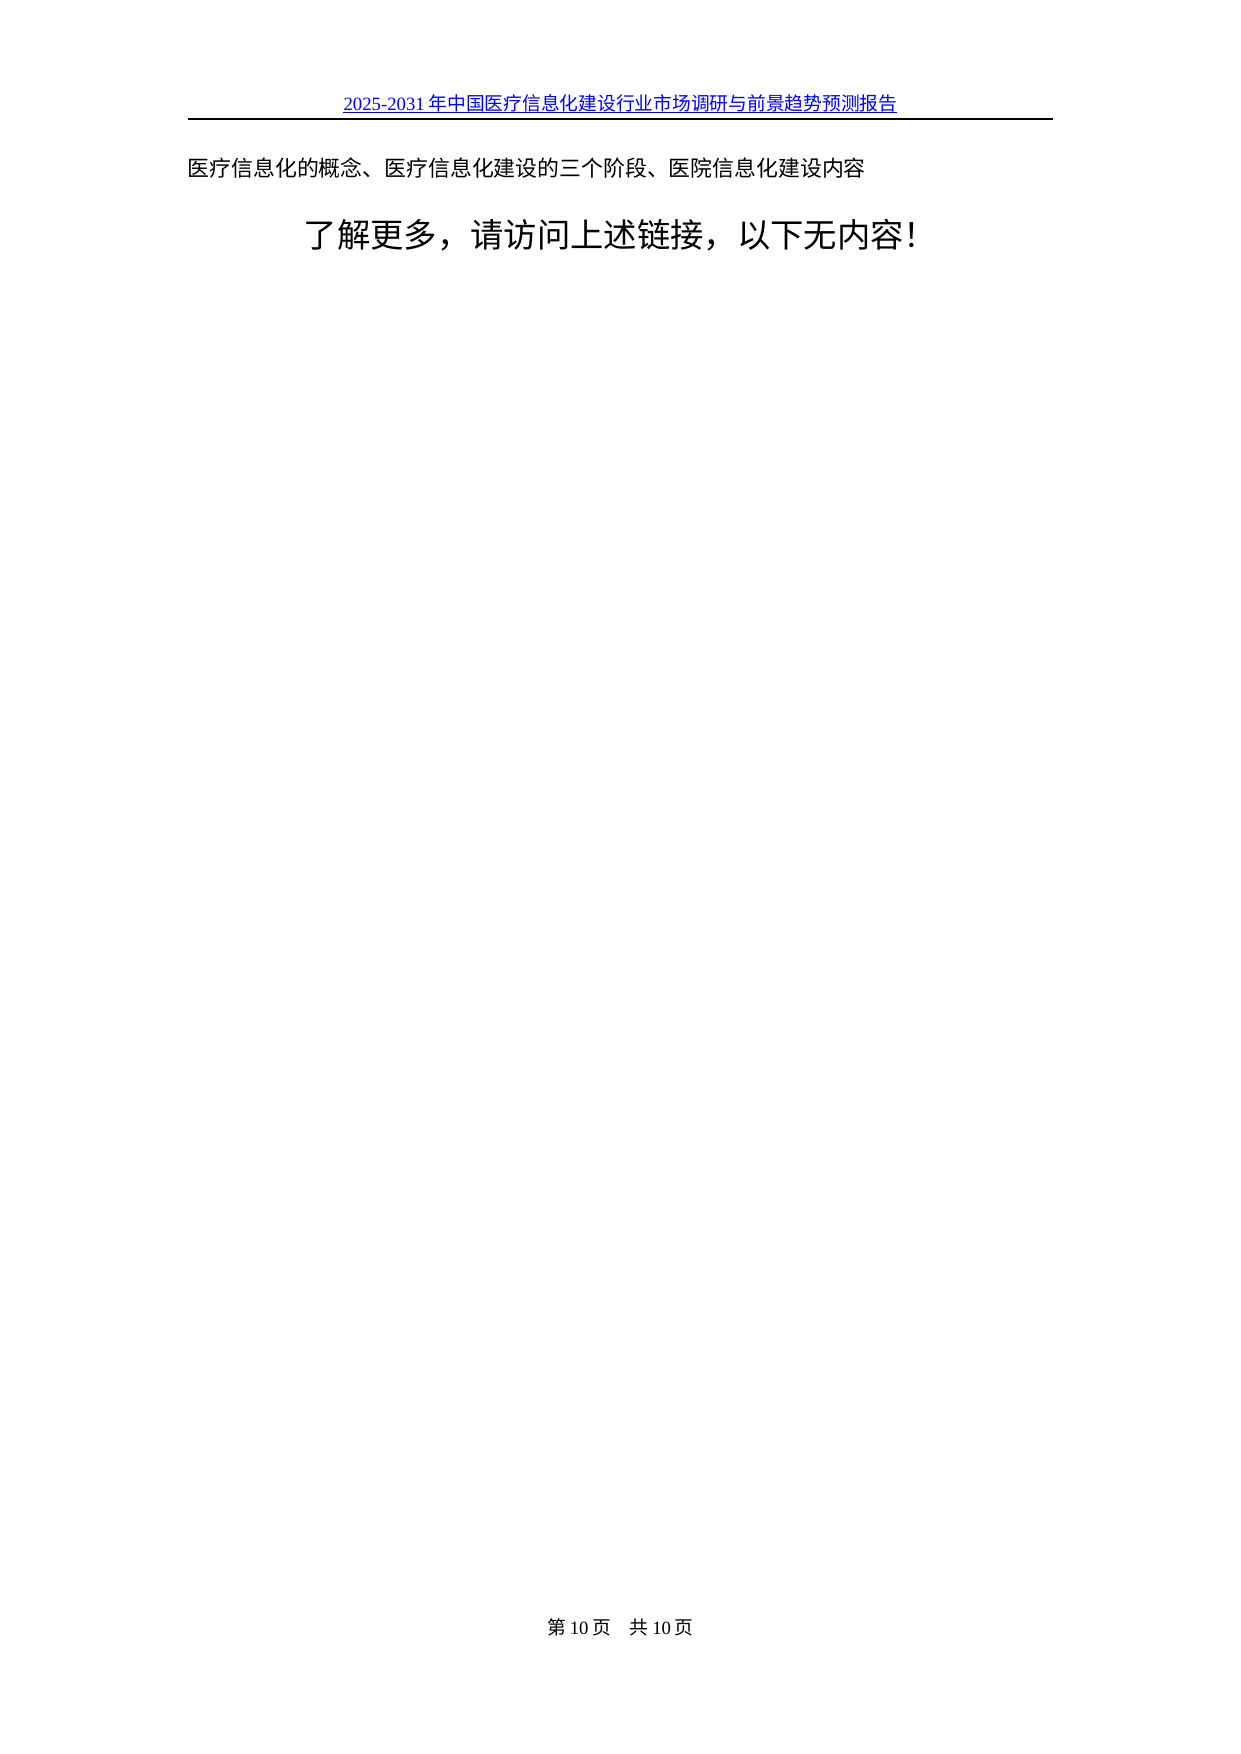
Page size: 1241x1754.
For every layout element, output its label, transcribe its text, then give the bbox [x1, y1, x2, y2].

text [187, 150, 1053, 183]
title 了解更多，请访问上述链接，以下无内容！ [187, 200, 1053, 265]
